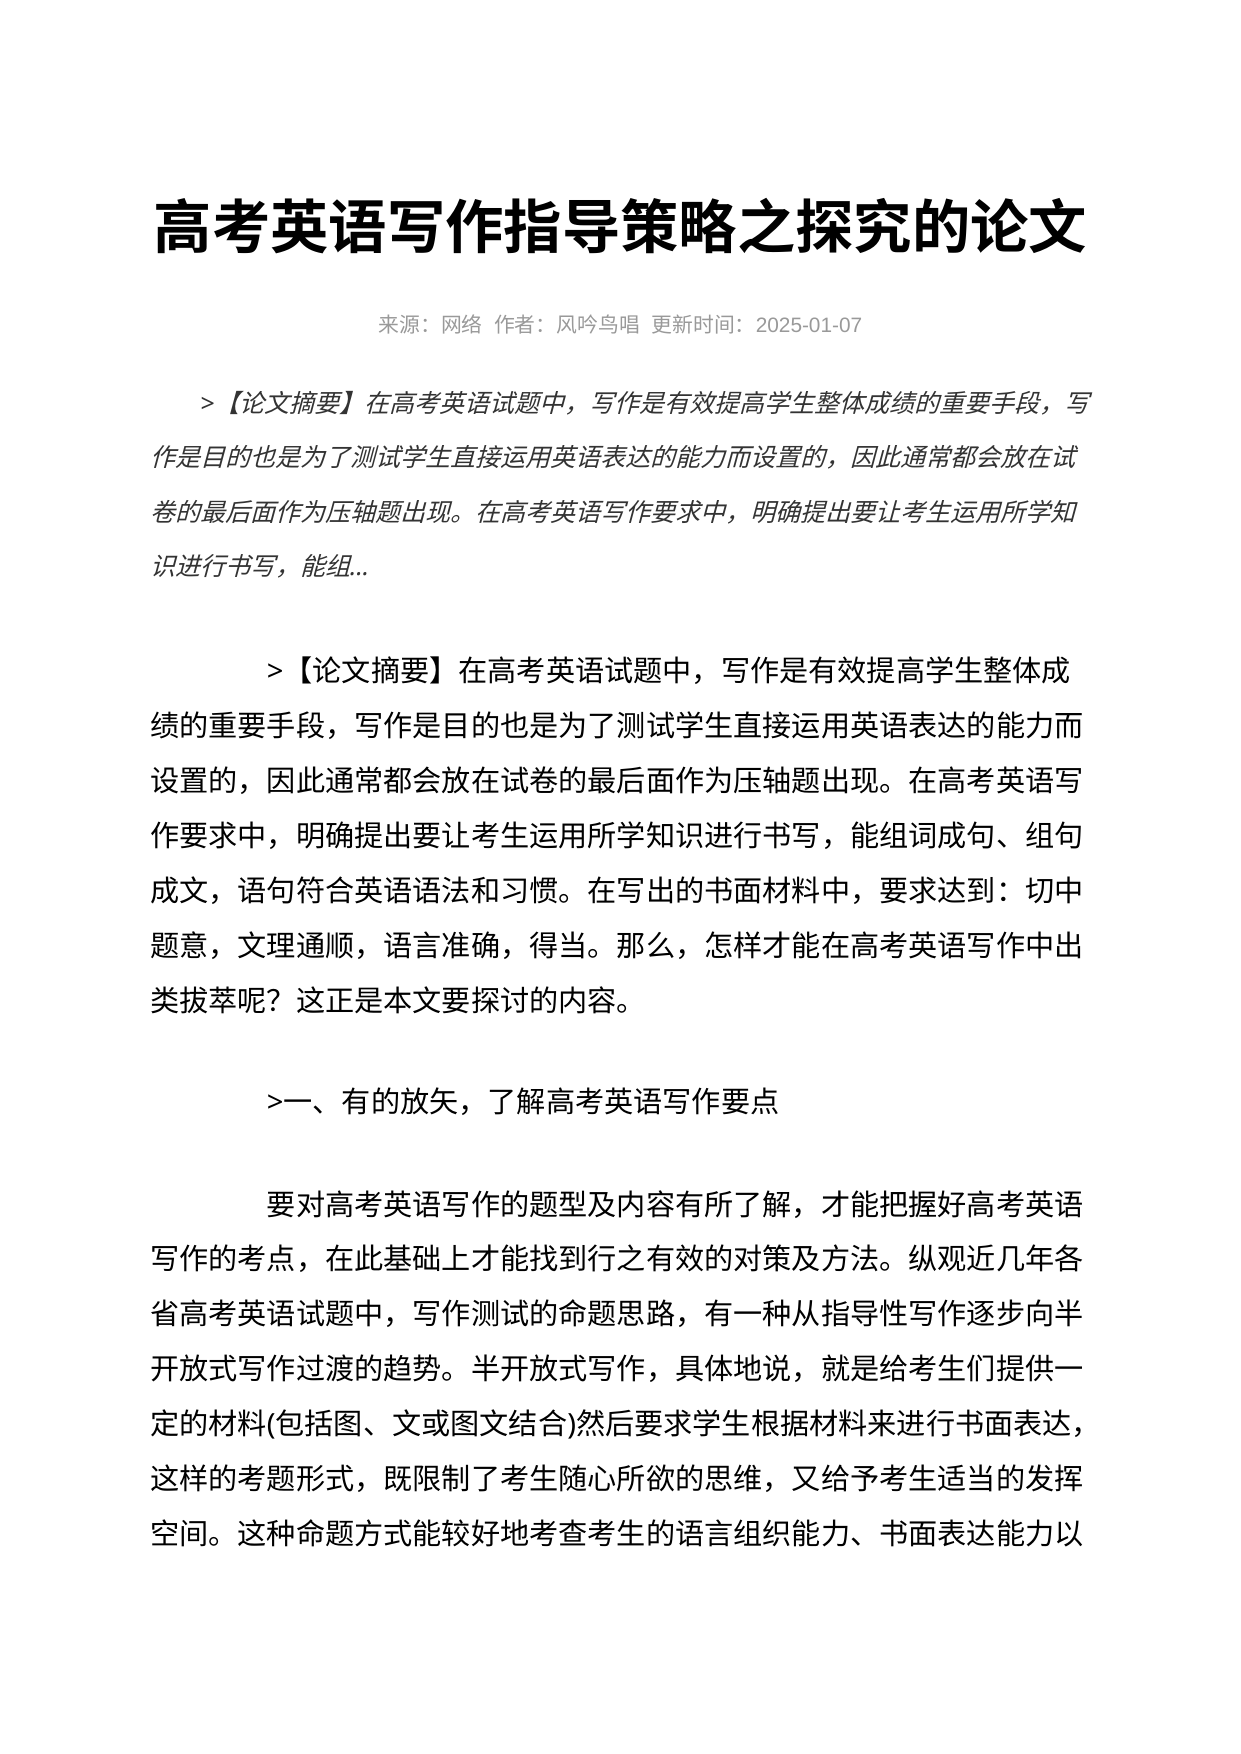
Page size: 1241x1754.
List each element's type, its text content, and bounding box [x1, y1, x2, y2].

text >一、有的放矢，了解高考英语写作要点 [150, 1079, 1090, 1121]
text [150, 1181, 1090, 1553]
text >【论文摘要】在高考英语试题中，写作是有效提高学生整体成绩的重要手段，写作是目的也是为了测试学生直接运用英语表达的能力而设置的，因此通常都会放在试卷的最后面作为压轴题出现。在高考英语写作要求中，明确提出要让考生运用所学知识进行书写，能组... [150, 383, 1090, 583]
text >【论文摘要】在高考英语试题中，写作是有效提高学生整体成绩的重要手段，写作是目的也是为了测试学生直接运用英语表达的能力而设置的，因此通常都会放在试卷的最后面作为压轴题出现。在高考英语写作要求中，明确提出要让考生运用所学知识进行书写，能组词成句、组句成文，语句符合英语语法和习惯。在写出的书面材料中，要求达到：切中题意，文理通顺，语言准确，得当。那么，怎样才能在高考英语写作中出类拔萃呢？这正是本文要探讨的内容。 [150, 648, 1090, 1019]
text 来源：网络 作者：风吟鸟唱 更新时间：2025-01-07 [150, 313, 1090, 337]
subtitle 高考英语写作指导策略之探究的论文 [150, 181, 1090, 266]
